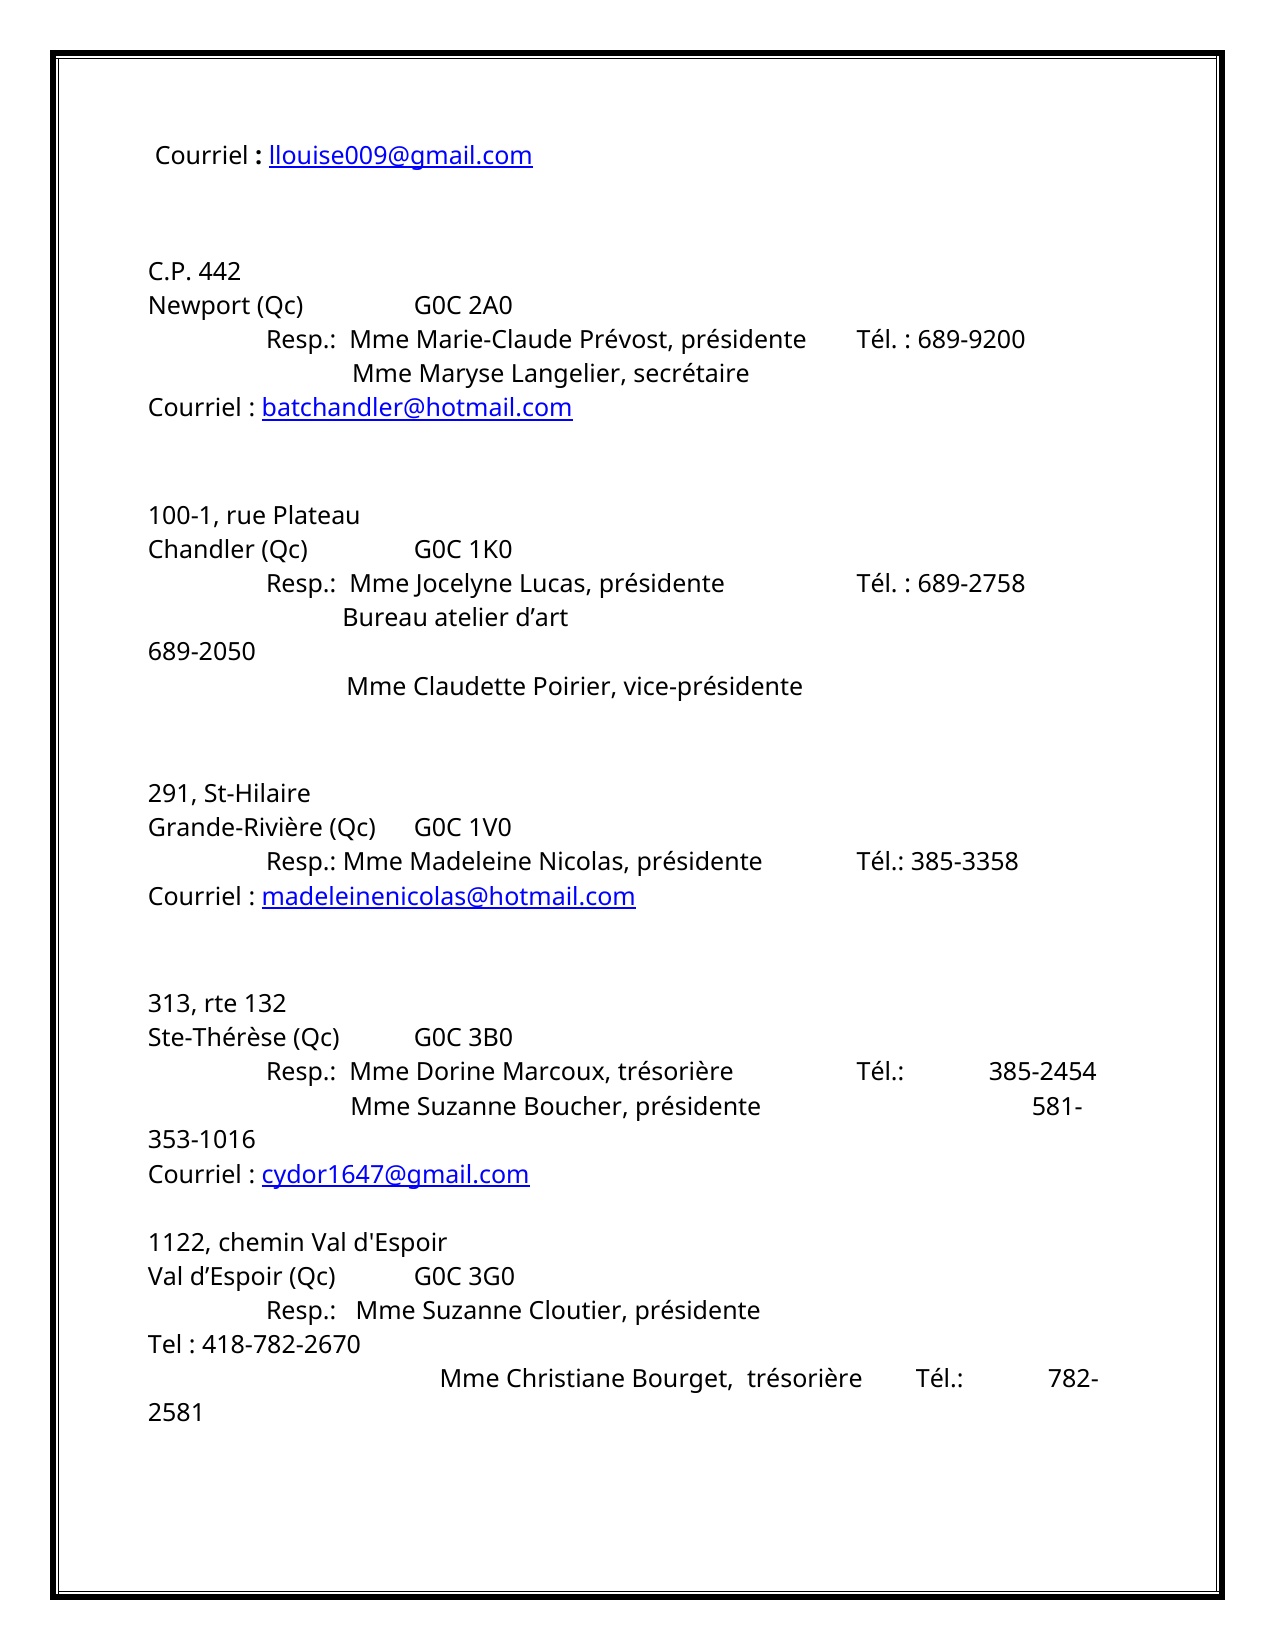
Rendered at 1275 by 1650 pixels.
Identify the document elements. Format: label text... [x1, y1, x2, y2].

text Mme Claudette Poirier, vice-présidente [148, 668, 1107, 702]
text Ste-Thérèse (Qc) G0C 3B0 [148, 1020, 1107, 1054]
text Resp.: Mme Marie-Claude Prévost, présidente Tél. : 689-9200 [148, 322, 1107, 356]
text Val d’Espoir (Qc) G0C 3G0 [148, 1258, 1107, 1292]
text Courriel : madeleinenicolas@hotmail.com [148, 878, 1107, 912]
text Courriel : cydor1647@gmail.com [148, 1156, 1107, 1190]
text Courriel : llouise009@gmail.com [133, 137, 1107, 171]
text Mme Suzanne Boucher, présidente 581-353-1016 [148, 1088, 1107, 1156]
text Resp.: Mme Jocelyne Lucas, présidente Tél. : 689-2758 [148, 566, 1107, 600]
text Chandler (Qc) G0C 1K0 [148, 532, 1107, 566]
text Grande-Rivière (Qc) G0C 1V0 [148, 810, 1107, 844]
text 291, St-Hilaire [148, 776, 1107, 810]
text Bureau atelier d’art 689-2050 [148, 600, 1107, 668]
text 1122, chemin Val d'Espoir [148, 1224, 1107, 1258]
text Mme Maryse Langelier, secrétaire [148, 356, 1107, 390]
text 313, rte 132 [148, 986, 1107, 1020]
text Resp.: Mme Suzanne Cloutier, présidente Tel : 418-782-2670 [148, 1292, 1107, 1361]
text Resp.: Mme Madeleine Nicolas, présidente Tél.: 385-3358 [148, 844, 1107, 878]
text Resp.: Mme Dorine Marcoux, trésorière Tél.: 385-2454 [148, 1054, 1107, 1088]
text Courriel : batchandler@hotmail.com [148, 390, 1107, 424]
text 100-1, rue Plateau [148, 498, 1107, 532]
text C.P. 442 [148, 254, 1107, 288]
text Newport (Qc) G0C 2A0 [148, 288, 1107, 322]
text Mme Christiane Bourget, trésorière Tél.: 782-2581 [148, 1361, 1107, 1429]
